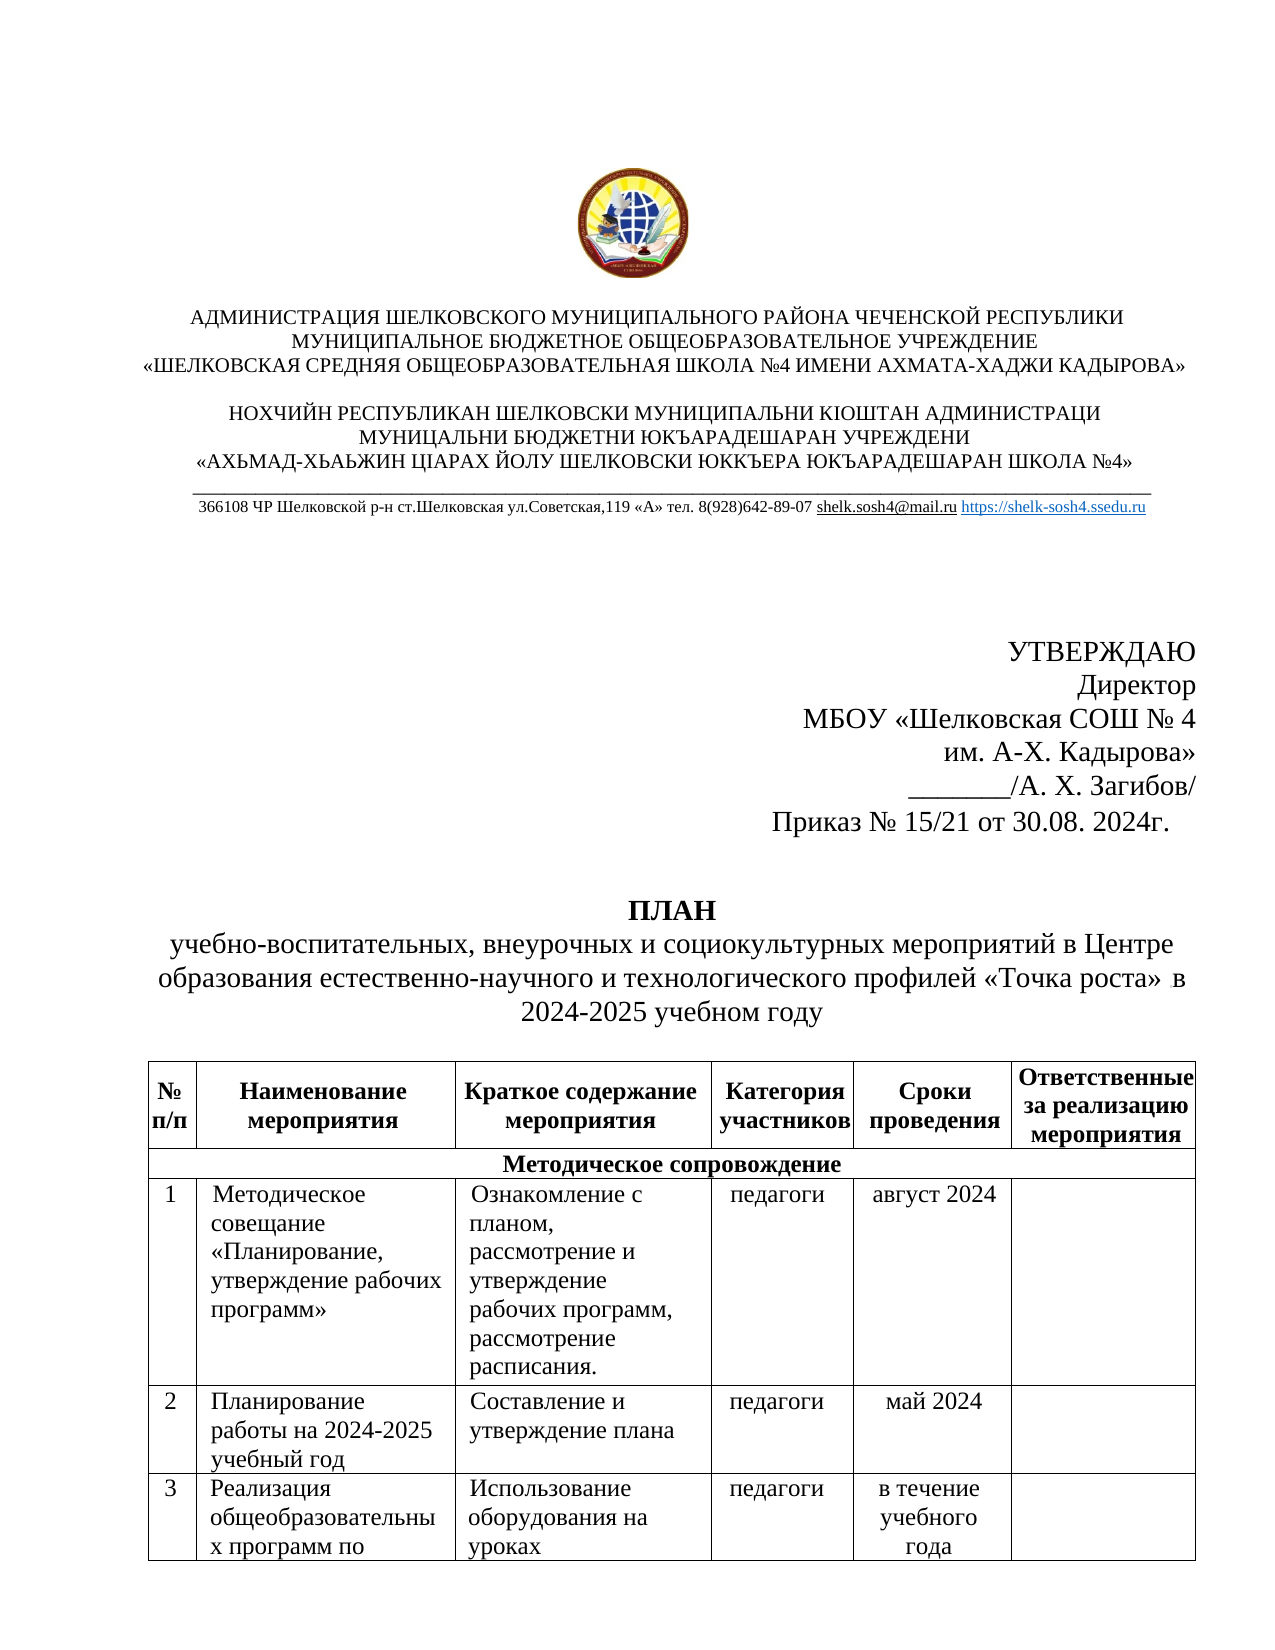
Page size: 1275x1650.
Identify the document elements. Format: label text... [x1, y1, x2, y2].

picture [577, 168, 689, 278]
text 366108 ЧР Шелковской р-н ст.Шелковская ул.Советская,119 «А» тел. 8(928)642-89-07 shelk.sosh4@mail.ru https://shelk-sosh4.ssedu.ru [148, 497, 1196, 516]
text МУНИЦАЛЬНИ БЮДЖЕТНИ ЮКЪАРАДЕШАРАН УЧРЕЖДЕНИ [133, 425, 1196, 449]
table_cell май 2024 [854, 1386, 1011, 1472]
table_header Краткое содержание мероприятия [456, 1062, 711, 1148]
text УТВЕРЖДАЮ Директор [148, 634, 1196, 701]
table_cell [456, 1474, 711, 1560]
table_cell [1012, 1179, 1195, 1385]
table_cell Методическое совещание «Планирование, утверждение рабочих программ» [197, 1179, 455, 1385]
text МБОУ «Шелковская СОШ № 4 [148, 701, 1196, 734]
table_cell Ознакомление с планом, рассмотрение и утверждение рабочих программ, рассмотрение расписания. [456, 1179, 711, 1385]
text НОХЧИЙН РЕСПУБЛИКАН ШЕЛКОВСКИ МУНИЦИПАЛЬНИ КIОШТАН АДМИНИСТРАЦИ [133, 401, 1196, 425]
text ____________________________________________________________________________________________ [148, 473, 1196, 497]
table_header Категория участников [712, 1062, 853, 1148]
table_cell 1 [149, 1179, 196, 1385]
table_cell педагоги [712, 1474, 853, 1560]
text учебно-воспитательных, внеурочных и социокультурных мероприятий в Центре образования естественно-научного и технологического профилей «Точка роста» в 2024-2025 учебном году [148, 927, 1196, 1027]
table_cell Методическое сопровождение [149, 1149, 1195, 1178]
table_cell педагоги [712, 1386, 853, 1472]
table_cell Составление и утверждение плана [456, 1386, 711, 1472]
table_cell 2 [149, 1386, 196, 1472]
table_header Сроки проведения [854, 1062, 1011, 1148]
table_cell август 2024 [854, 1179, 1011, 1385]
table_header № п/п [149, 1062, 196, 1148]
table_cell [1012, 1474, 1195, 1560]
text «ШЕЛКОВСКАЯ СРЕДНЯЯ ОБЩЕОБРАЗОВАТЕЛЬНАЯ ШКОЛА №4 ИМЕНИ АХМАТА-ХАДЖИ КАДЫРОВА» [133, 353, 1196, 377]
table_cell педагоги [712, 1179, 853, 1385]
table_cell 3 [149, 1474, 196, 1560]
text им. А-Х. Кадырова» [148, 734, 1196, 768]
text «АХЬМАД-ХЬАЬЖИН ЦIАРАХ ЙОЛУ ШЕЛКОВСКИ ЮККЪЕРА ЮКЪАРАДЕШАРАН ШКОЛА №4» [133, 449, 1196, 473]
text _______/А. Х. Загибов/ [148, 768, 1196, 801]
table_header Ответственные за реализацию мероприятия [1012, 1062, 1195, 1148]
text АДМИНИСТРАЦИЯ ШЕЛКОВСКОГО МУНИЦИПАЛЬНОГО РАЙОНА ЧЕЧЕНСКОЙ РЕСПУБЛИКИ [118, 304, 1196, 329]
table_cell [1012, 1386, 1195, 1472]
table_cell Планирование работы на 2024-2025 учебный год [197, 1386, 455, 1472]
table_header Наименование мероприятия [197, 1062, 455, 1148]
text ПЛАН [148, 893, 1196, 927]
text МУНИЦИПАЛЬНОЕ БЮДЖЕТНОЕ ОБЩЕОБРАЗОВАТЕЛЬНОЕ УЧРЕЖДЕНИЕ [133, 329, 1196, 353]
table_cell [854, 1474, 1011, 1560]
text Приказ № 15/21 от 30.08. 2024г. [148, 804, 1196, 838]
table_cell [197, 1474, 455, 1560]
